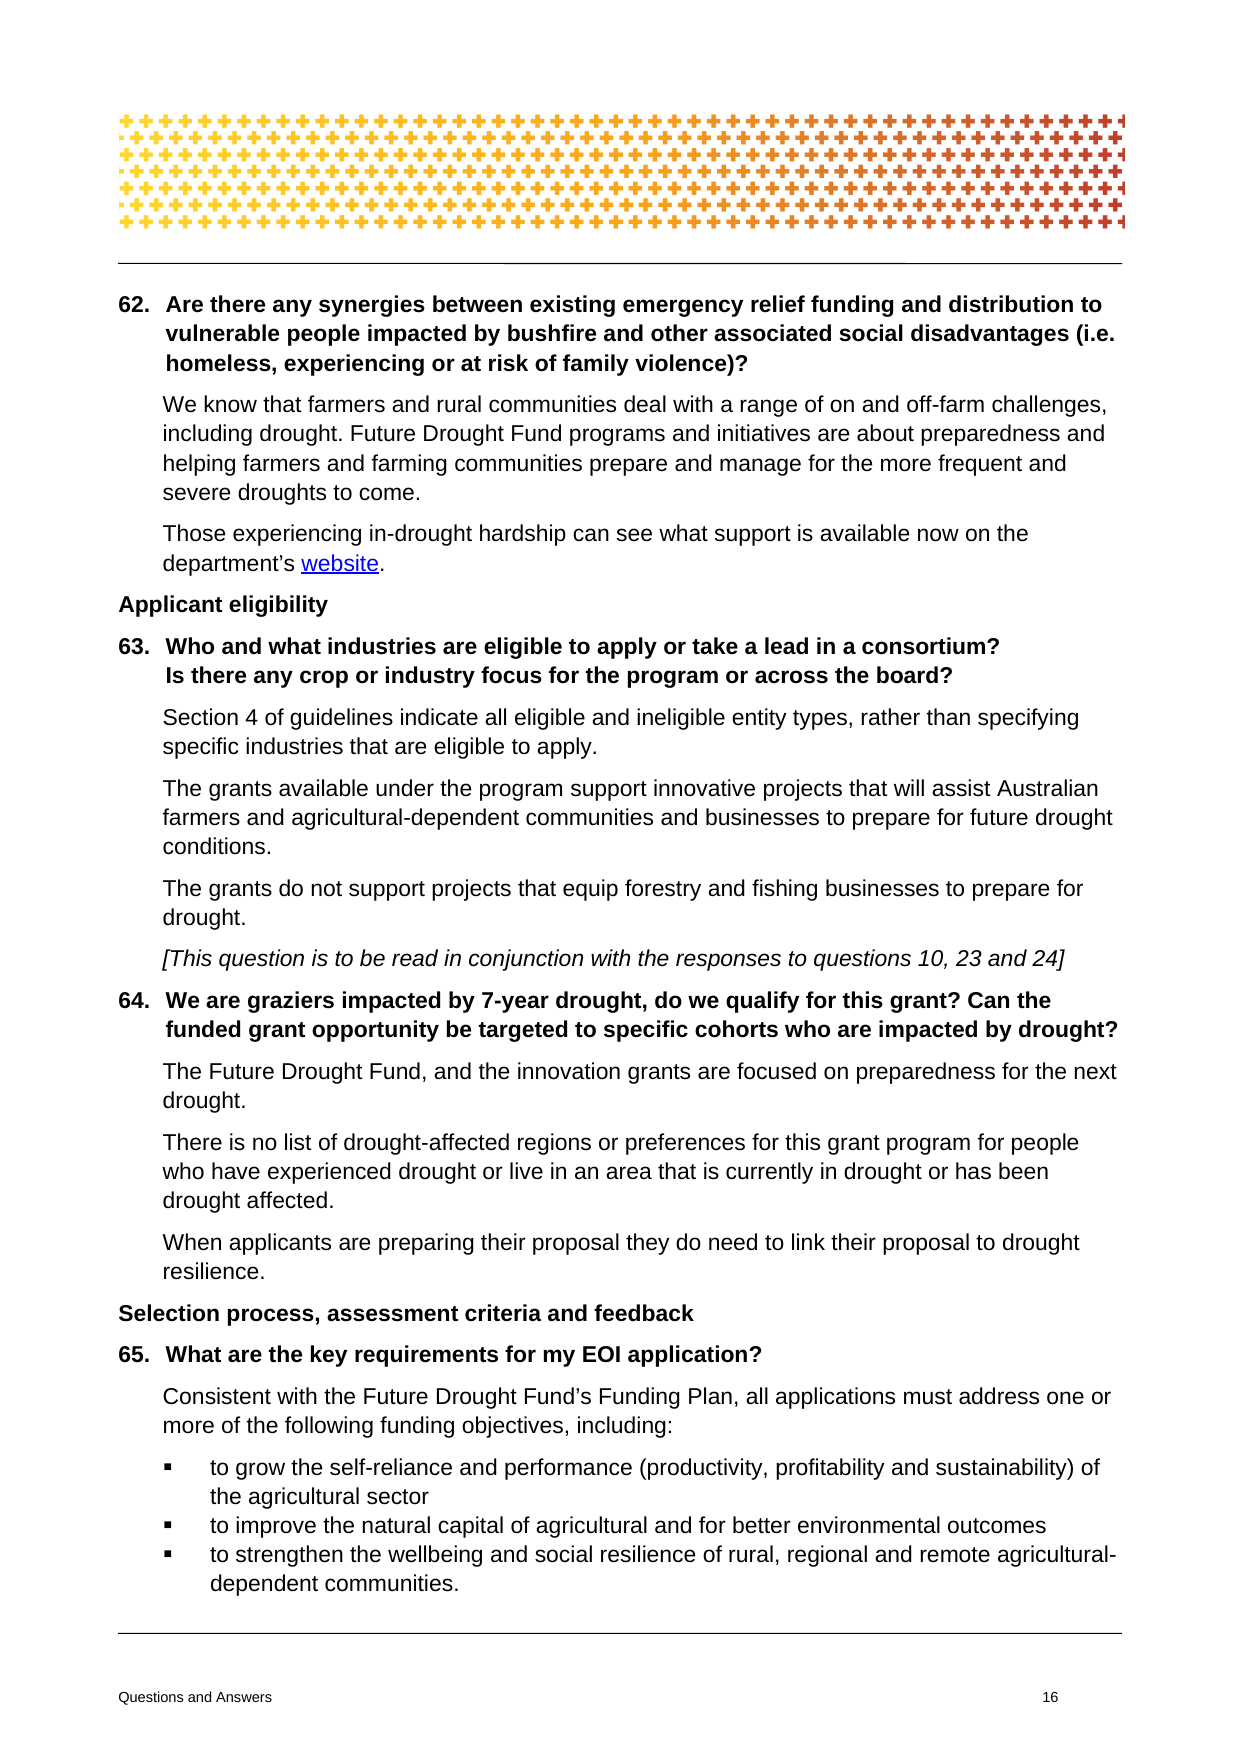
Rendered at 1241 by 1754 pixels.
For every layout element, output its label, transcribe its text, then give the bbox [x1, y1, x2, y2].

list to improve the natural capital of agricultural and for better environmental outcomes [162, 1509, 1122, 1538]
text Those experiencing in-drought hardship can see what support is available now on the department’s website. [162, 517, 1122, 576]
text There is no list of drought-affected regions or preferences for this grant program for people who have experienced drought or live in an area that is currently in drought or has been drought affected. [162, 1126, 1122, 1213]
subtitle Selection process, assessment criteria and feedback [118, 1297, 1122, 1326]
text Are there any synergies between existing emergency relief funding and distribution to vulnerable people impacted by bushfire and other associated social disadvantages (i.e. homeless, experiencing or at risk of family violence)? [118, 288, 1122, 376]
picture [112, 112, 1125, 237]
text We know that farmers and rural communities deal with a range of on and off-farm challenges, including drought. Future Drought Fund programs and initiatives are about preparedness and helping farmers and farming communities prepare and manage for the more frequent and severe droughts to come. [162, 388, 1122, 505]
text The grants available under the program support innovative projects that will assist Australian farmers and agricultural-dependent communities and businesses to prepare for future drought conditions. [162, 772, 1122, 859]
text The Future Drought Fund, and the innovation grants are focused on preparedness for the next drought. [162, 1055, 1122, 1113]
list to strengthen the wellbeing and social resilience of rural, regional and remote agricultural-dependent communities. [162, 1538, 1122, 1597]
text We are graziers impacted by 7-year drought, do we qualify for this grant? Can the funded grant opportunity be targeted to specific cohorts who are impacted by drought? [118, 984, 1122, 1042]
subtitle Applicant eligibility [118, 588, 1122, 617]
text What are the key requirements for my EOI application? [118, 1338, 1122, 1367]
text When applicants are preparing their proposal they do need to link their proposal to drought resilience. [162, 1226, 1122, 1284]
text Who and what industries are eligible to apply or take a lead in a consortium? Is there any crop or industry focus for the program or across the board? [118, 630, 1122, 688]
text The grants do not support projects that equip forestry and fishing businesses to prepare for drought. [162, 872, 1122, 930]
text Consistent with the Future Drought Fund’s Funding Plan, all applications must address one or more of the following funding objectives, including: [162, 1380, 1122, 1438]
text [This question is to be read in conjunction with the responses to questions 10, 23 and 24] [162, 942, 1122, 972]
list to grow the self-reliance and performance (productivity, profitability and sustainability) of the agricultural sector [162, 1451, 1122, 1509]
text Section 4 of guidelines indicate all eligible and ineligible entity types, rather than specifying specific industries that are eligible to apply. [162, 701, 1122, 759]
